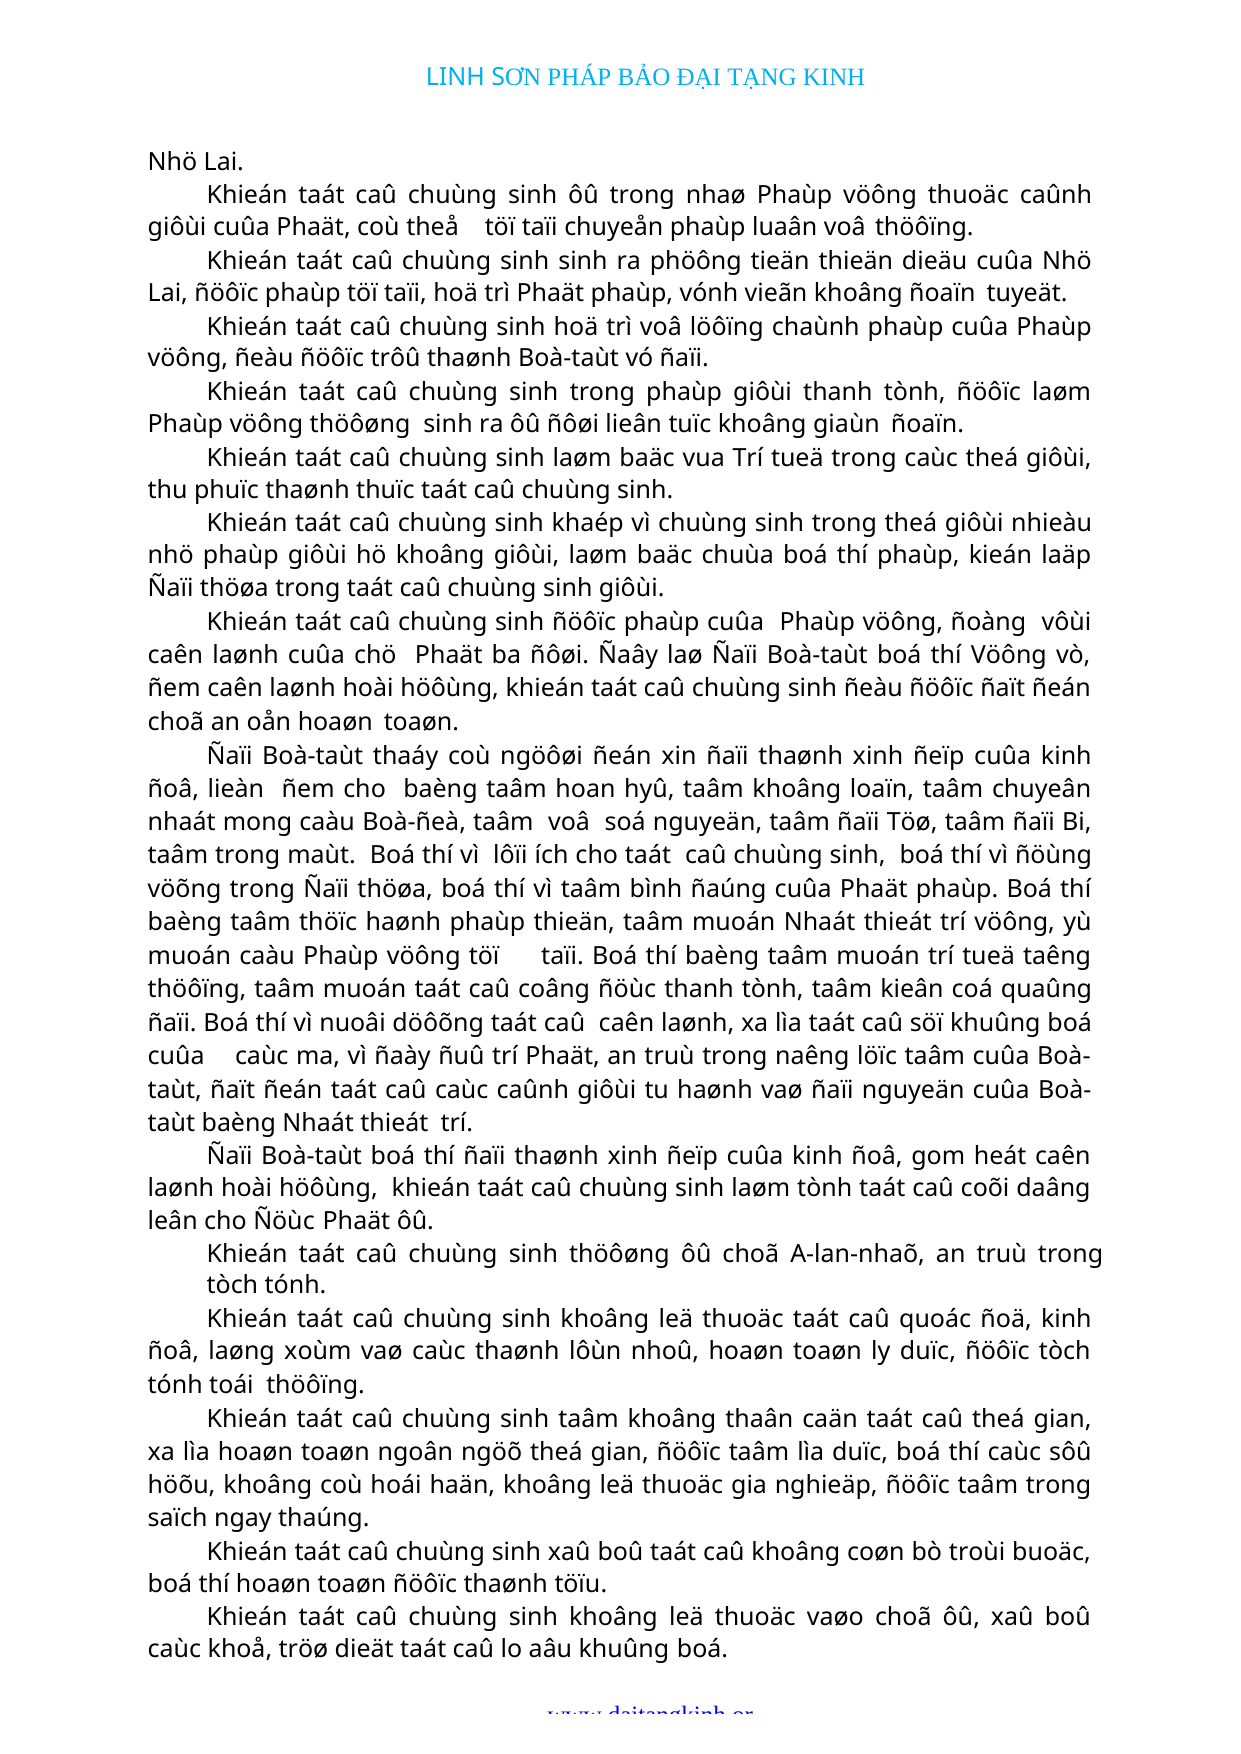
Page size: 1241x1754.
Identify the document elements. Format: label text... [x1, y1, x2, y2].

text Khieán taát caû chuùng sinh khaép vì chuùng sinh trong theá giôùi nhieàu nhö phaùp giôùi hö khoâng giôùi, laøm baäc chuùa boá thí phaùp, kieán laäp Ñaïi thöøa trong taát caû chuùng sinh giôùi. [147, 506, 1093, 604]
text Khieán taát caû chuùng sinh xaû boû taát caû khoâng coøn bò troùi buoäc, boá thí hoaøn toaøn ñöôïc thaønh töïu. [147, 1534, 1092, 1599]
text Khieán taát caû chuùng sinh sinh ra phöông tieän thieän dieäu cuûa Nhö Lai, ñöôïc phaùp töï taïi, hoä trì Phaät phaùp, vónh vieãn khoâng ñoaïn tuyeät. [147, 243, 1092, 308]
text Khieán taát caû chuùng sinh khoâng leä thuoäc vaøo choã ôû, xaû boû caùc khoå, tröø dieät taát caû lo aâu khuûng boá. [147, 1599, 1092, 1665]
text Khieán taát caû chuùng sinh ôû trong nhaø Phaùp vöông thuoäc caûnh giôùi cuûa Phaät, coù theå töï taïi chuyeån phaùp luaân voâ thöôïng. [147, 177, 1093, 243]
text Khieán taát caû chuùng sinh thöôøng ôû choã A-lan-nhaõ, an truù trong tòch tónh. [206, 1237, 1105, 1300]
text Khieán taát caû chuùng sinh trong phaùp giôùi thanh tònh, ñöôïc laøm Phaùp vöông thöôøng sinh ra ôû ñôøi lieân tuïc khoâng giaùn ñoaïn. [147, 374, 1093, 440]
text Khieán taát caû chuùng sinh taâm khoâng thaân caän taát caû theá gian, xa lìa hoaøn toaøn ngoân ngöõ theá gian, ñöôïc taâm lìa duïc, boá thí caùc sôû höõu, khoâng coù hoái haän, khoâng leä thuoäc gia nghieäp, ñöôïc taâm trong saïch ngay thaúng. [147, 1401, 1093, 1534]
text Khieán taát caû chuùng sinh hoä trì voâ löôïng chaùnh phaùp cuûa Phaùp vöông, ñeàu ñöôïc trôû thaønh Boà-taùt vó ñaïi. [147, 309, 1093, 374]
text Khieán taát caû chuùng sinh ñöôïc phaùp cuûa Phaùp vöông, ñoàng vôùi caên laønh cuûa chö Phaät ba ñôøi. Ñaây laø Ñaïi Boà-taùt boá thí Vöông vò, ñem caên laønh hoài höôùng, khieán taát caû chuùng sinh ñeàu ñöôïc ñaït ñeán choã an oån hoaøn toaøn. [147, 604, 1093, 738]
text Nhö Lai. [147, 145, 1105, 177]
text Khieán taát caû chuùng sinh laøm baäc vua Trí tueä trong caùc theá giôùi, thu phuïc thaønh thuïc taát caû chuùng sinh. [147, 440, 1093, 506]
text Ñaïi Boà-taùt thaáy coù ngöôøi ñeán xin ñaïi thaønh xinh ñeïp cuûa kinh ñoâ, lieàn ñem cho baèng taâm hoan hyû, taâm khoâng loaïn, taâm chuyeân nhaát mong caàu Boà-ñeà, taâm voâ soá nguyeän, taâm ñaïi Töø, taâm ñaïi Bi, taâm trong maùt. Boá thí vì lôïi ích cho taát caû chuùng sinh, boá thí vì ñöùng vöõng trong Ñaïi thöøa, boá thí vì taâm bình ñaúng cuûa Phaät phaùp. Boá thí baèng taâm thöïc haønh phaùp thieän, taâm muoán Nhaát thieát trí vöông, yù muoán caàu Phaùp vöông töï taïi. Boá thí baèng taâm muoán trí tueä taêng thöôïng, taâm muoán taát caû coâng ñöùc thanh tònh, taâm kieân coá quaûng ñaïi. Boá thí vì nuoâi döôõng taát caû caên laønh, xa lìa taát caû söï khuûng boá cuûa caùc ma, vì ñaày ñuû trí Phaät, an truù trong naêng löïc taâm cuûa Boà-taùt, ñaït ñeán taát caû caùc caûnh giôùi tu haønh vaø ñaïi nguyeän cuûa Boà-taùt baèng Nhaát thieát trí. [147, 738, 1093, 1139]
text Khieán taát caû chuùng sinh khoâng leä thuoäc taát caû quoác ñoä, kinh ñoâ, laøng xoùm vaø caùc thaønh lôùn nhoû, hoaøn toaøn ly duïc, ñöôïc tòch tónh toái thöôïng. [147, 1300, 1093, 1401]
text Ñaïi Boà-taùt boá thí ñaïi thaønh xinh ñeïp cuûa kinh ñoâ, gom heát caên laønh hoài höôùng, khieán taát caû chuùng sinh laøm tònh taát caû coõi daâng leân cho Ñöùc Phaät ôû. [147, 1139, 1093, 1237]
